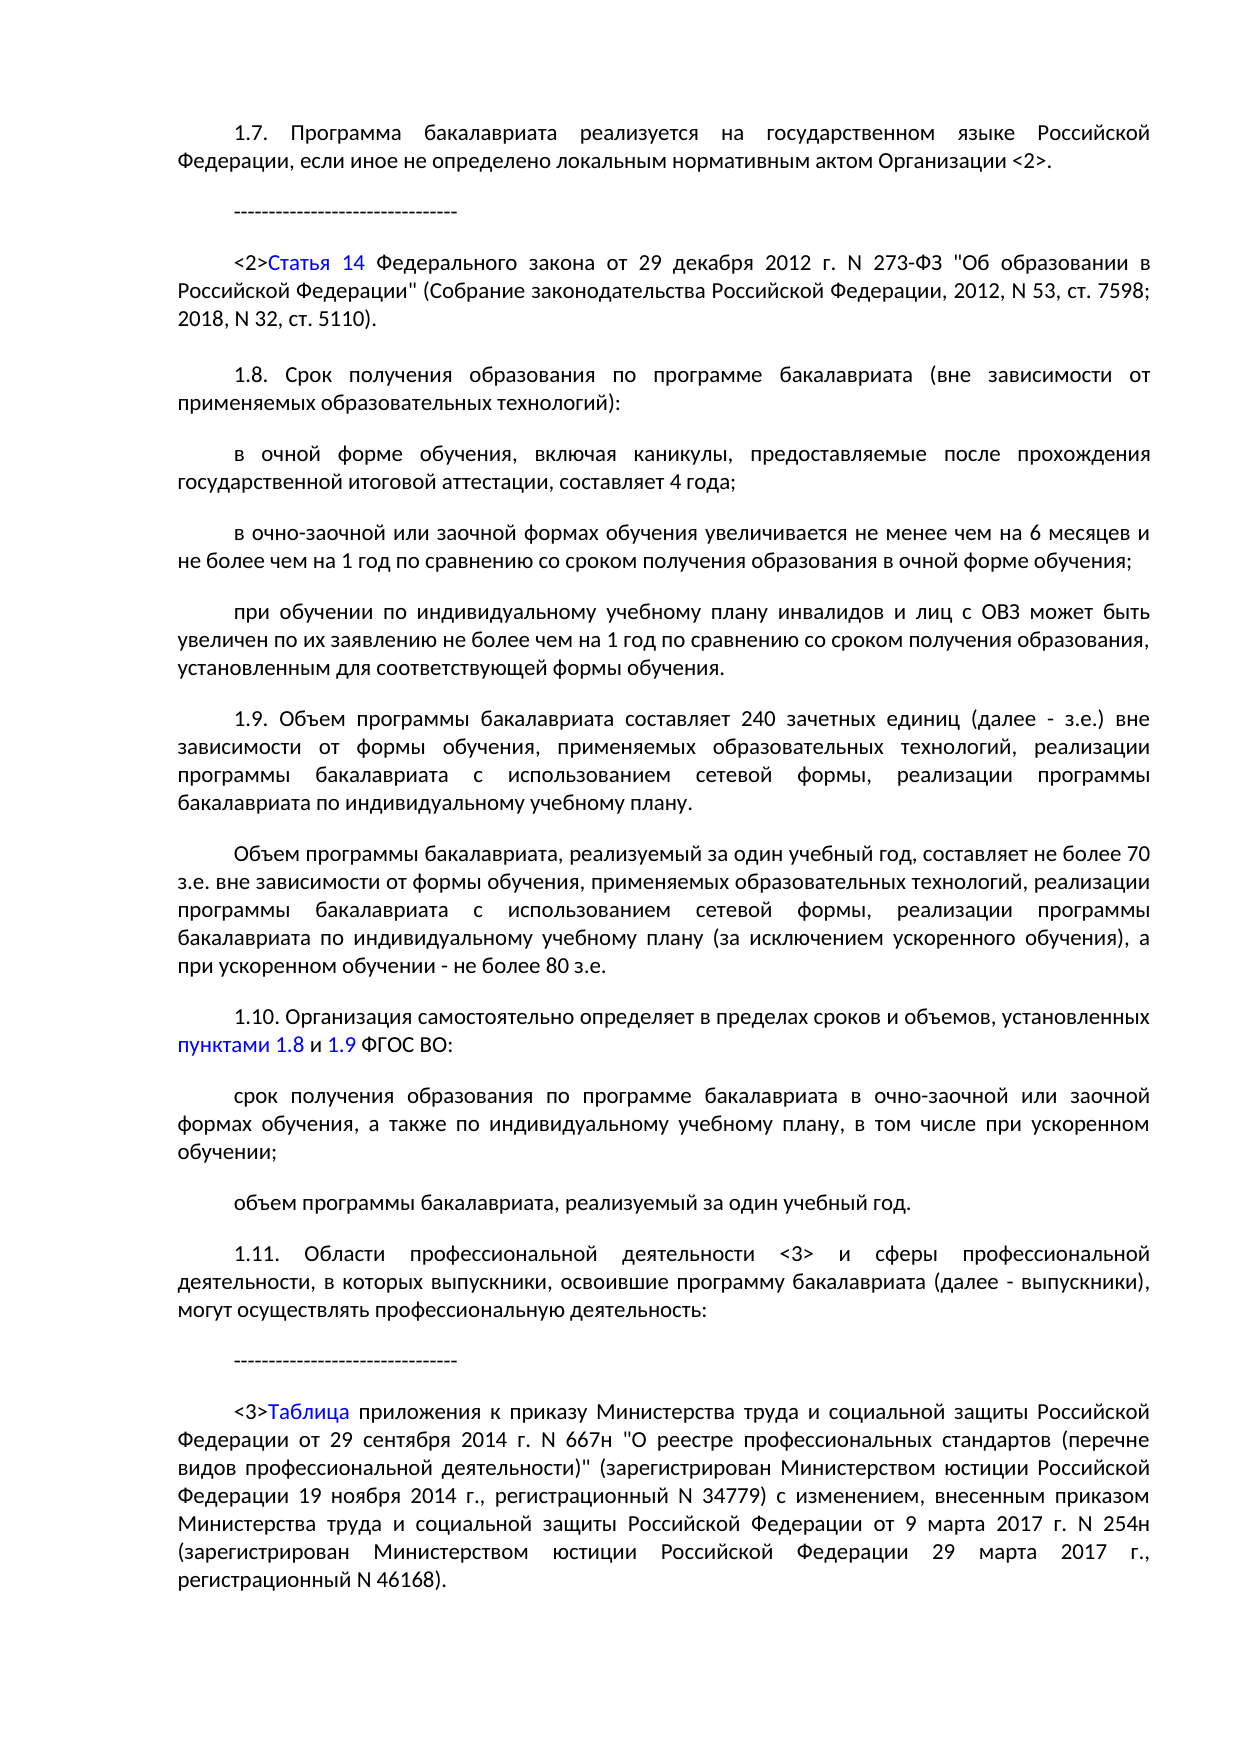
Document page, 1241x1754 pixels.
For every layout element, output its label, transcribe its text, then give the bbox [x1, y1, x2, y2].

text Объем программы бакалавриата, реализуемый за один учебный год, составляет не более 70 з.е. вне зависимости от формы обучения, применяемых образовательных технологий, реализации программы бакалавриата с использованием сетевой формы, реализации программы бакалавриата по индивидуальному учебному плану (за исключением ускоренного обучения), а при ускоренном обучении - не более 80 з.е. [177, 839, 1152, 979]
text 1.7. Программа бакалавриата реализуется на государственном языке Российской Федерации, если иное не определено локальным нормативным актом Организации <2>. [177, 118, 1152, 174]
text -------------------------------- [177, 197, 1152, 225]
text <2>Статья 14 Федерального закона от 29 декабря 2012 г. N 273-ФЗ "Об образовании в Российской Федерации" (Собрание законодательства Российской Федерации, 2012, N 53, ст. 7598; 2018, N 32, ст. 5110). [177, 248, 1152, 332]
text 1.10. Организация самостоятельно определяет в пределах сроков и объемов, установленных пунктами 1.8 и 1.9 ФГОС ВО: [177, 1002, 1152, 1058]
text объем программы бакалавриата, реализуемый за один учебный год. [177, 1188, 1152, 1216]
text в очно-заочной или заочной формах обучения увеличивается не менее чем на 6 месяцев и не более чем на 1 год по сравнению со сроком получения образования в очной форме обучения; [177, 518, 1152, 574]
text при обучении по индивидуальному учебному плану инвалидов и лиц с ОВЗ может быть увеличен по их заявлению не более чем на 1 год по сравнению со сроком получения образования, установленным для соответствующей формы обучения. [177, 597, 1152, 681]
text 1.8. Срок получения образования по программе бакалавриата (вне зависимости от применяемых образовательных технологий): [177, 360, 1152, 416]
text 1.11. Области профессиональной деятельности <3> и сферы профессиональной деятельности, в которых выпускники, освоившие программу бакалавриата (далее - выпускники), могут осуществлять профессиональную деятельность: [177, 1239, 1152, 1323]
text 1.9. Объем программы бакалавриата составляет 240 зачетных единиц (далее - з.е.) вне зависимости от формы обучения, применяемых образовательных технологий, реализации программы бакалавриата с использованием сетевой формы, реализации программы бакалавриата по индивидуальному учебному плану. [177, 704, 1152, 816]
text срок получения образования по программе бакалавриата в очно-заочной или заочной формах обучения, а также по индивидуальному учебному плану, в том числе при ускоренном обучении; [177, 1081, 1152, 1165]
text <3>Таблица приложения к приказу Министерства труда и социальной защиты Российской Федерации от 29 сентября 2014 г. N 667н "О реестре профессиональных стандартов (перечне видов профессиональной деятельности)" (зарегистрирован Министерством юстиции Российской Федерации 19 ноября 2014 г., регистрационный N 34779) с изменением, внесенным приказом Министерства труда и социальной защиты Российской Федерации от 9 марта 2017 г. N 254н (зарегистрирован Министерством юстиции Российской Федерации 29 марта 2017 г., регистрационный N 46168). [177, 1397, 1152, 1593]
text -------------------------------- [177, 1346, 1152, 1374]
text в очной форме обучения, включая каникулы, предоставляемые после прохождения государственной итоговой аттестации, составляет 4 года; [177, 439, 1152, 495]
